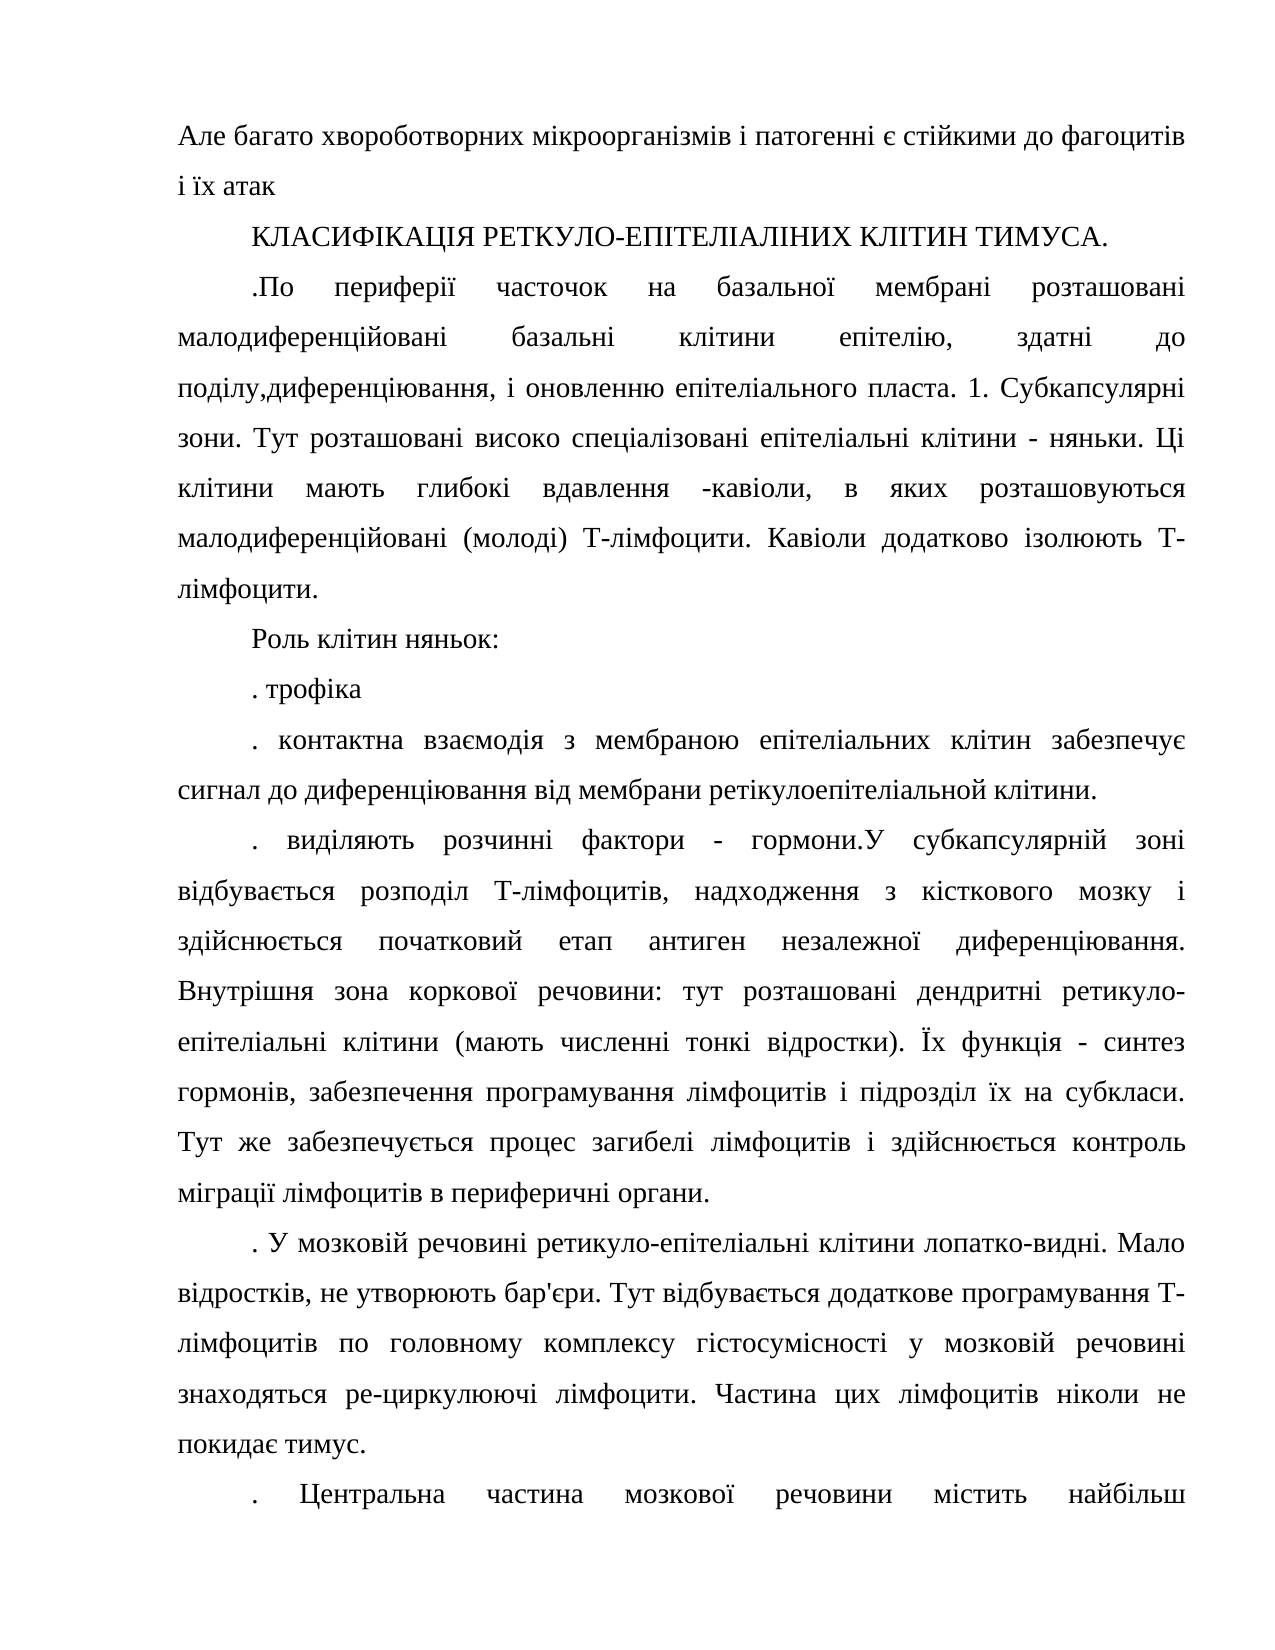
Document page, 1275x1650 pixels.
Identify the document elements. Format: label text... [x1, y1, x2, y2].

text .По периферії часточок на базальної мембрані розташовані малодиференційовані базальні клітини епітелію, здатні до поділу,диференціювання, і оновленню епітеліального пласта. 1. Субкапсулярні зони. Тут розташовані високо спеціалізовані епітеліальні клітини - няньки. Ці клітини мають глибокі вдавлення -кавіоли, в яких розташовуються малодиференційовані (молоді) Т-лімфоцити. Кавіоли додатково ізолюють Т-лімфоцити. [177, 269, 1186, 604]
text . контактна взаємодія з мембраною епітеліальних клітин забезпечує сигнал до диференціювання від мембрани ретікулоепітеліальной клітини. [177, 722, 1186, 806]
text . виділяють розчинні фактори - гормони.У субкапсулярній зоні відбувається розподіл Т-лімфоцитів, надходження з кісткового мозку і здійснюється початковий етап антиген незалежної диференціювання. Внутрішня зона коркової речовини: тут розташовані дендритні ретикуло-епітеліальні клітини (мають численні тонкі відростки). Їх функція - синтез гормонів, забезпечення програмування лімфоцитів і підрозділ їх на субкласи. Тут же забезпечується процес загибелі лімфоцитів і здійснюється контроль міграції лімфоцитів в периферичні органи. [177, 822, 1186, 1208]
text . трофіка [177, 672, 1186, 705]
text КЛАСИФІКАЦІЯ РЕТКУЛО-ЕПІТЕЛІАЛІНИХ КЛІТИН ТИМУСА. [177, 219, 1186, 252]
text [177, 118, 1186, 202]
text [177, 1477, 1186, 1510]
text . У мозковій речовині ретикуло-епітеліальні клітини лопатко-видні. Мало відростків, не утворюють бар'єри. Тут відбувається додаткове програмування Т-лімфоцитів по головному комплексу гістосумісності у мозковій речовині знаходяться ре-циркулюючі лімфоцити. Частина цих лімфоцитів ніколи не покидає тимус. [177, 1225, 1186, 1460]
text Роль клітин няньок: [177, 621, 1186, 655]
